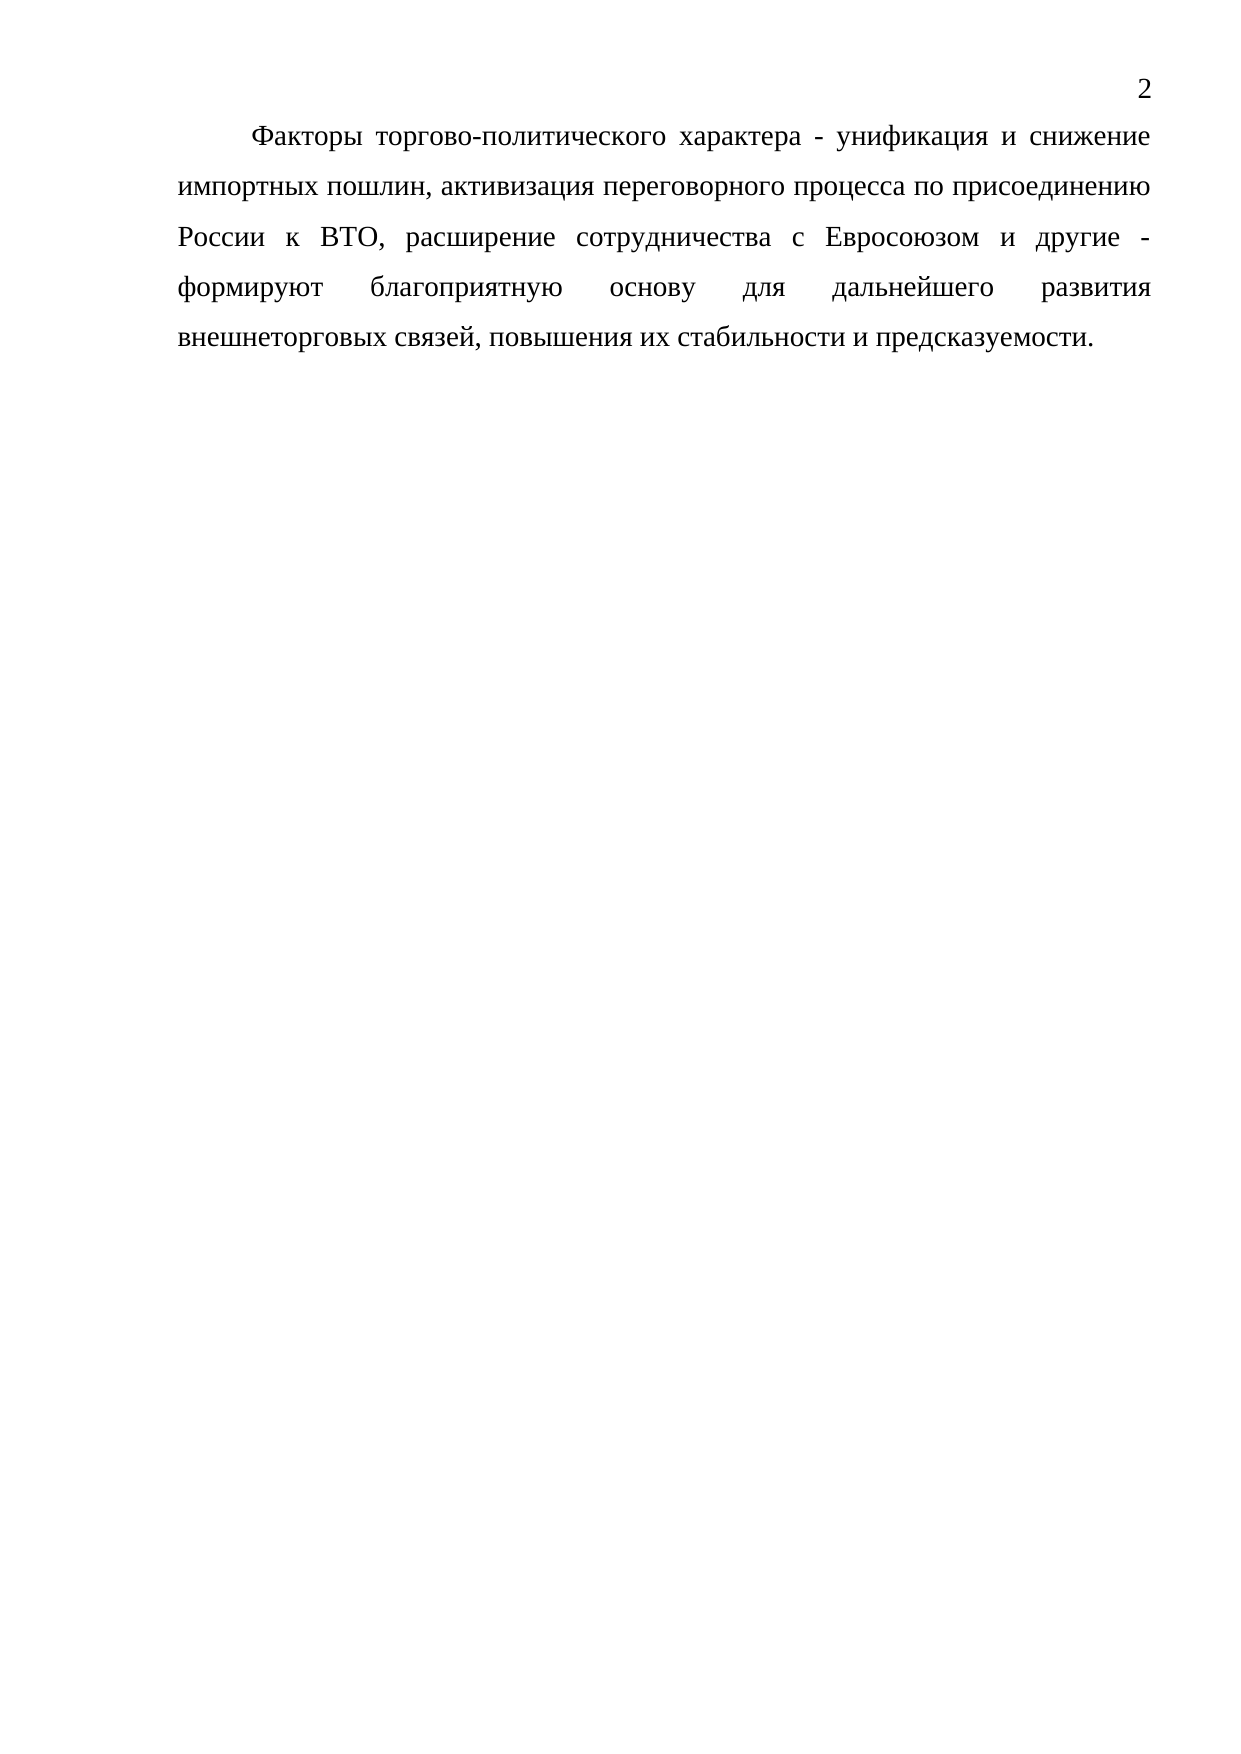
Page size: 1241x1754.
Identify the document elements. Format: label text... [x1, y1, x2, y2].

text Факторы торгово-политического характера - унификация и снижение импортных пошлин, активизация переговорного процесса по присоединению России к ВТО, расширение сотрудничества с Евросоюзом и другие - формируют благоприятную основу для дальнейшего развития внешнеторговых связей, повышения их стабильности и предсказуемости. [177, 118, 1152, 353]
